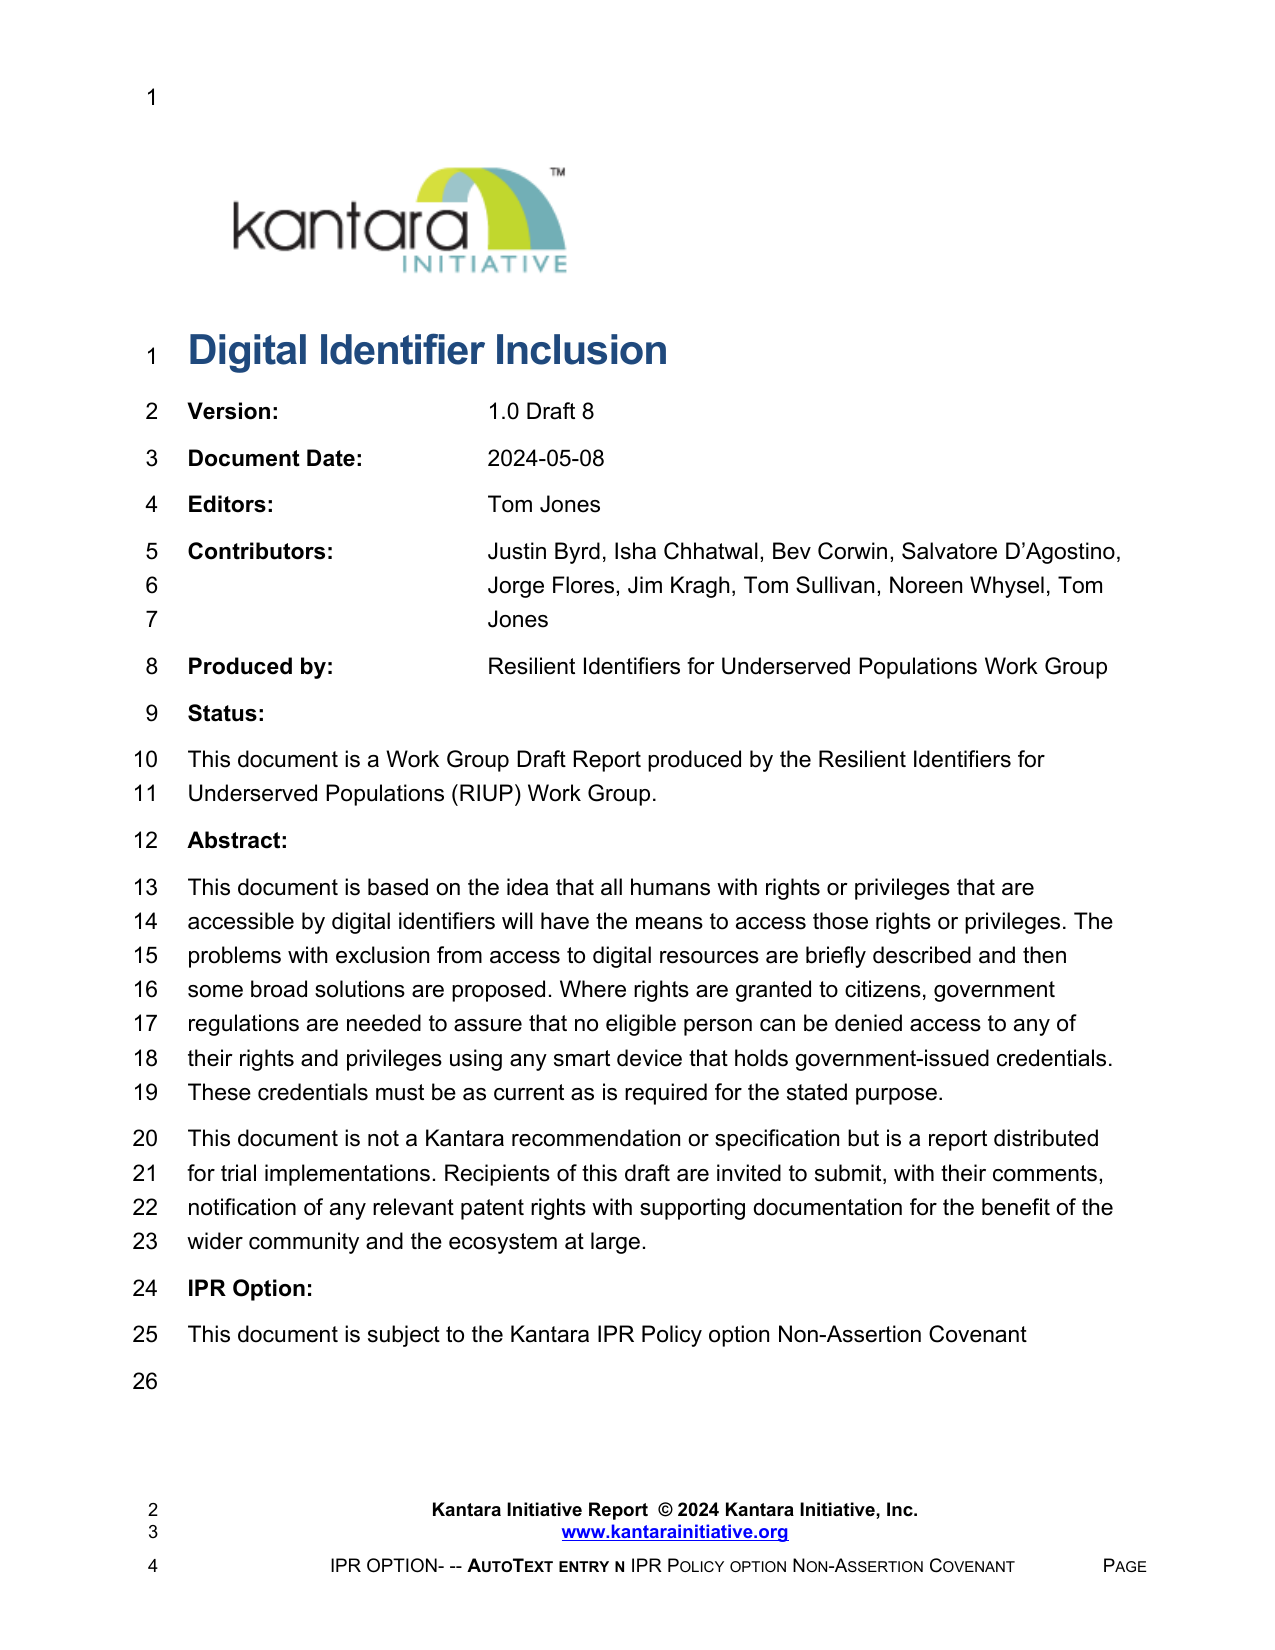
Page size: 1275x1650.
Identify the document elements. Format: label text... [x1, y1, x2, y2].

text Editors: Tom Jones [187, 491, 1125, 518]
text Abstract: [187, 827, 1125, 853]
text Document Date: 2024-05-08 [187, 444, 1125, 471]
text This document is not a Kantara recommendation or specification but is a report distributed for trial implementations. Recipients of this draft are invited to submit, with their comments, notification of any relevant patent rights with supporting documentation for the benefit of the wider community and the ecosystem at large. [187, 1125, 1125, 1254]
title Digital Identifier Inclusion [187, 177, 1125, 373]
text IPR Option: [187, 1274, 1125, 1301]
text This document is a Work Group Draft Report produced by the Resilient Identifiers for Underserved Populations (RIUP) Work Group. [187, 746, 1125, 807]
text Version: 1.0 Draft 8 [187, 398, 1125, 424]
text This document is based on the idea that all humans with rights or privileges that are accessible by digital identifiers will have the means to access those rights or privileges. The problems with exclusion from access to digital resources are briefly described and then some broad solutions are proposed. Where rights are granted to citizens, government regulations are needed to assure that no eligible person can be denied access to any of their rights and privileges using any smart device that holds government-issued credentials. These credentials must be as current as is required for the stated purpose. [187, 874, 1125, 1105]
text This document is subject to the Kantara IPR Policy option Non-Assertion Covenant [187, 1321, 1125, 1348]
picture [187, 150, 609, 177]
text Contributors: Justin Byrd, Isha Chhatwal, Bev Corwin, Salvatore D’Agostino, Jorge Flores, Jim Kragh, Tom Sullivan, Noreen Whysel, Tom Jones [187, 538, 1125, 633]
text Status: [187, 699, 1125, 726]
text Produced by: Resilient Identifiers for Underserved Populations Work Group [187, 653, 1125, 679]
